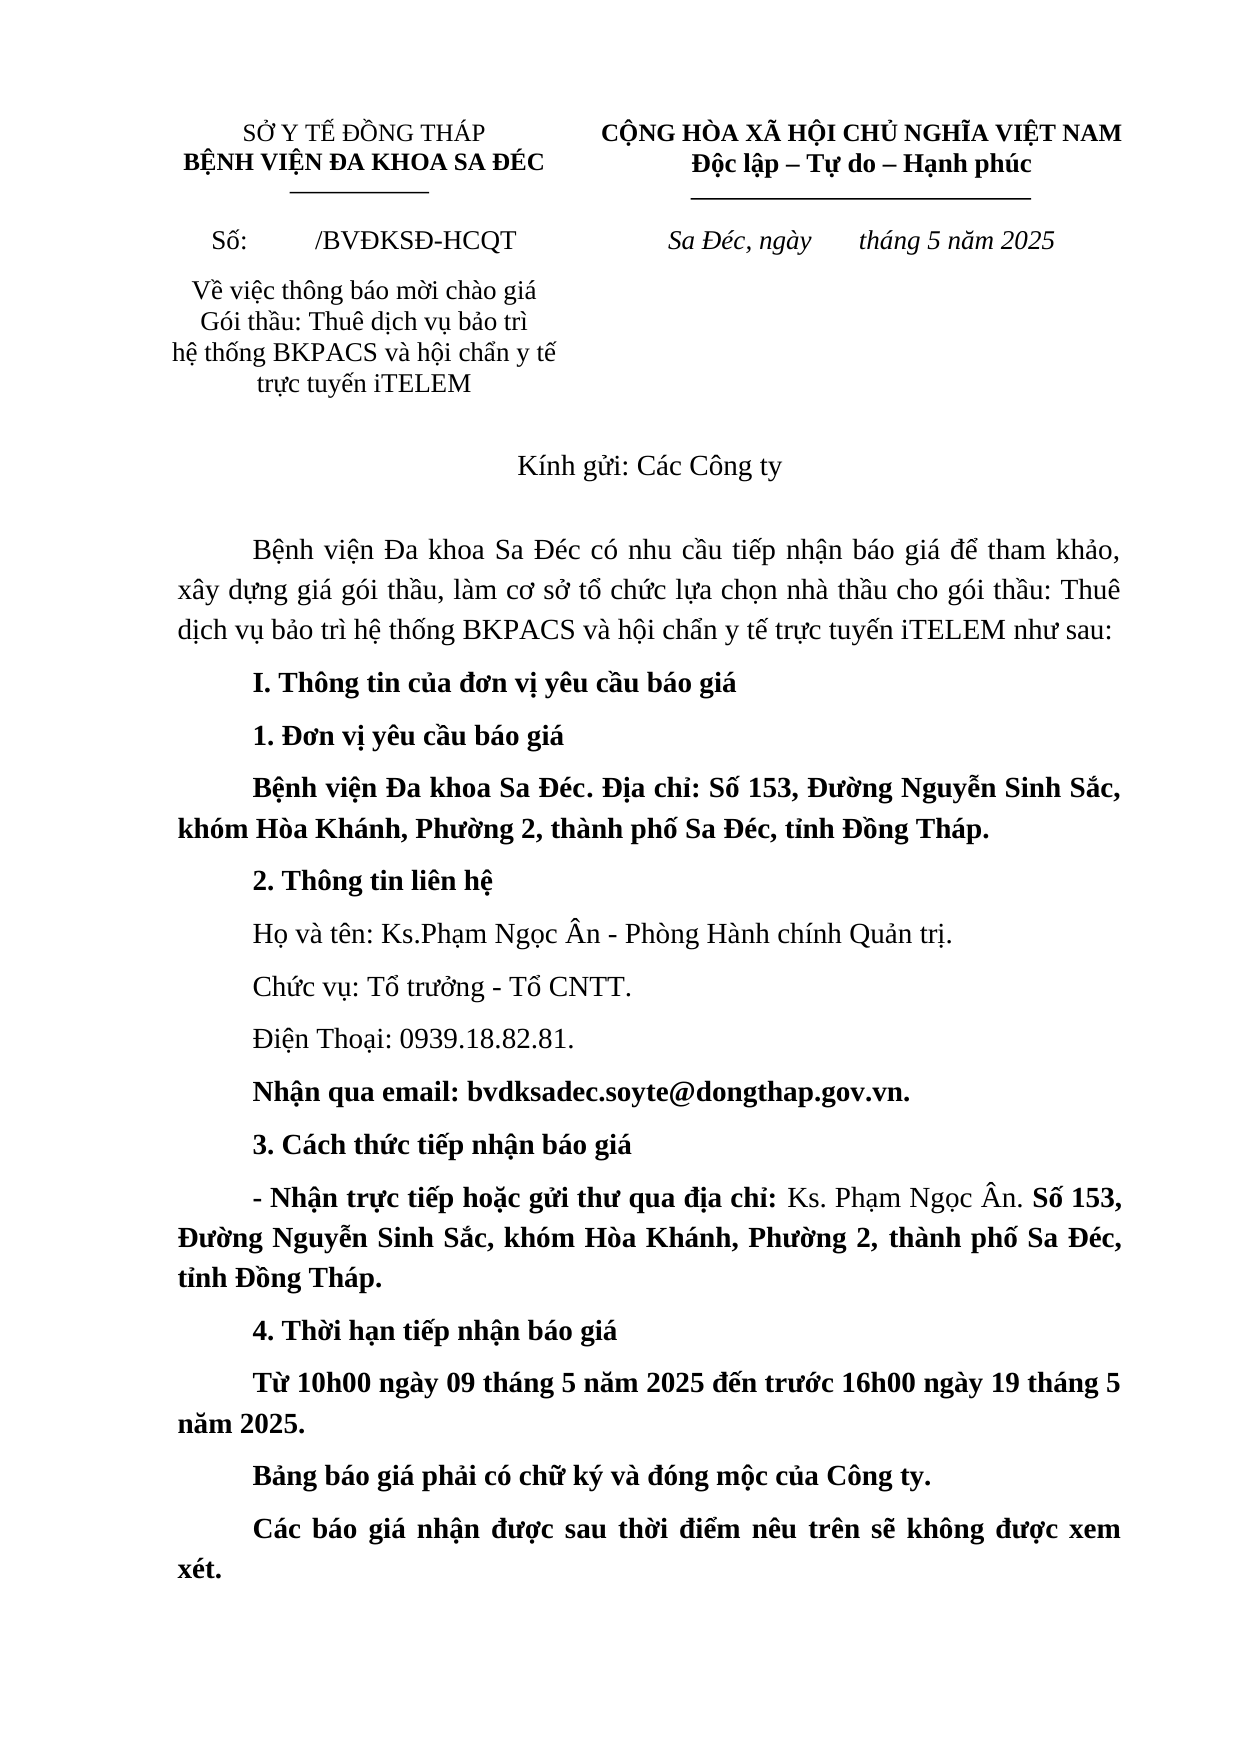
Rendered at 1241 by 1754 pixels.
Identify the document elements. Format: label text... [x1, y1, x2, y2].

text 3. Cách thức tiếp nhận báo giá [177, 1127, 1122, 1161]
text Điện Thoại: 0939.18.82.81. [177, 1022, 1122, 1055]
text Nhận qua email: bvdksadec.soyte@dongthap.gov.vn. [177, 1074, 1122, 1108]
text 1. Đơn vị yêu cầu báo giá [177, 718, 1122, 751]
text 2. Thông tin liên hệ [177, 863, 1122, 897]
table_cell Độc lập – Tự do – Hạnh phúc [576, 147, 1147, 205]
text I. Thông tin của đơn vị yêu cầu báo giá [177, 665, 1122, 699]
text Bệnh viện Đa khoa Sa Đéc. Địa chỉ: Số 153, Đường Nguyễn Sinh Sắc, khóm Hòa Khánh, Phường 2, thành phố Sa Đéc, tỉnh Đồng Tháp. [177, 771, 1122, 844]
text Bệnh viện Đa khoa Sa Đéc có nhu cầu tiếp nhận báo giá để tham khảo, xây dựng giá gói thầu, làm cơ sở tổ chức lựa chọn nhà thầu cho gói thầu: Thuê dịch vụ bảo trì hệ thống BKPACS và hội chẩn y tế trực tuyến iTELEM như sau: [177, 532, 1122, 646]
table_header SỞ Y TẾ ĐỒNG THÁP [152, 118, 576, 147]
text Chức vụ: Tổ trưởng - Tổ CNTT. [177, 969, 1122, 1002]
table_cell Sa Đéc, ngày tháng 5 năm 2025 [576, 205, 1147, 411]
table_cell BỆNH VIỆN ĐA KHOA SA ĐÉC [152, 147, 576, 205]
text Họ và tên: Ks.Phạm Ngọc Ân - Phòng Hành chính Quản trị. [177, 916, 1122, 950]
table_cell Số: /BVĐKSĐ-HCQT Về việc thông báo mời chào giá Gói thầu: Thuê dịch vụ bảo trì hệ thống BKPACS và hội chẩn y tế trực tuyến iTELEM [152, 205, 576, 411]
text Từ 10h00 ngày 09 tháng 5 năm 2025 đến trước 16h00 ngày 19 tháng 5 năm 2025. [177, 1366, 1122, 1439]
table_header CỘNG HÒA XÃ HỘI CHỦ NGHĨA VIỆT NAM [576, 118, 1147, 147]
text 4. Thời hạn tiếp nhận báo giá [177, 1313, 1122, 1346]
text Các báo giá nhận được sau thời điểm nêu trên sẽ không được xem xét. [177, 1511, 1122, 1585]
table_cell Kính gửi: Các Công ty [152, 411, 1147, 519]
text - Nhận trực tiếp hoặc gửi thư qua địa chỉ: Ks. Phạm Ngọc Ân. Số 153, Đường Nguyễn Sinh Sắc, khóm Hòa Khánh, Phường 2, thành phố Sa Đéc, tỉnh Đồng Tháp. [177, 1180, 1122, 1294]
text Bảng báo giá phải có chữ ký và đóng mộc của Công ty. [177, 1458, 1122, 1492]
